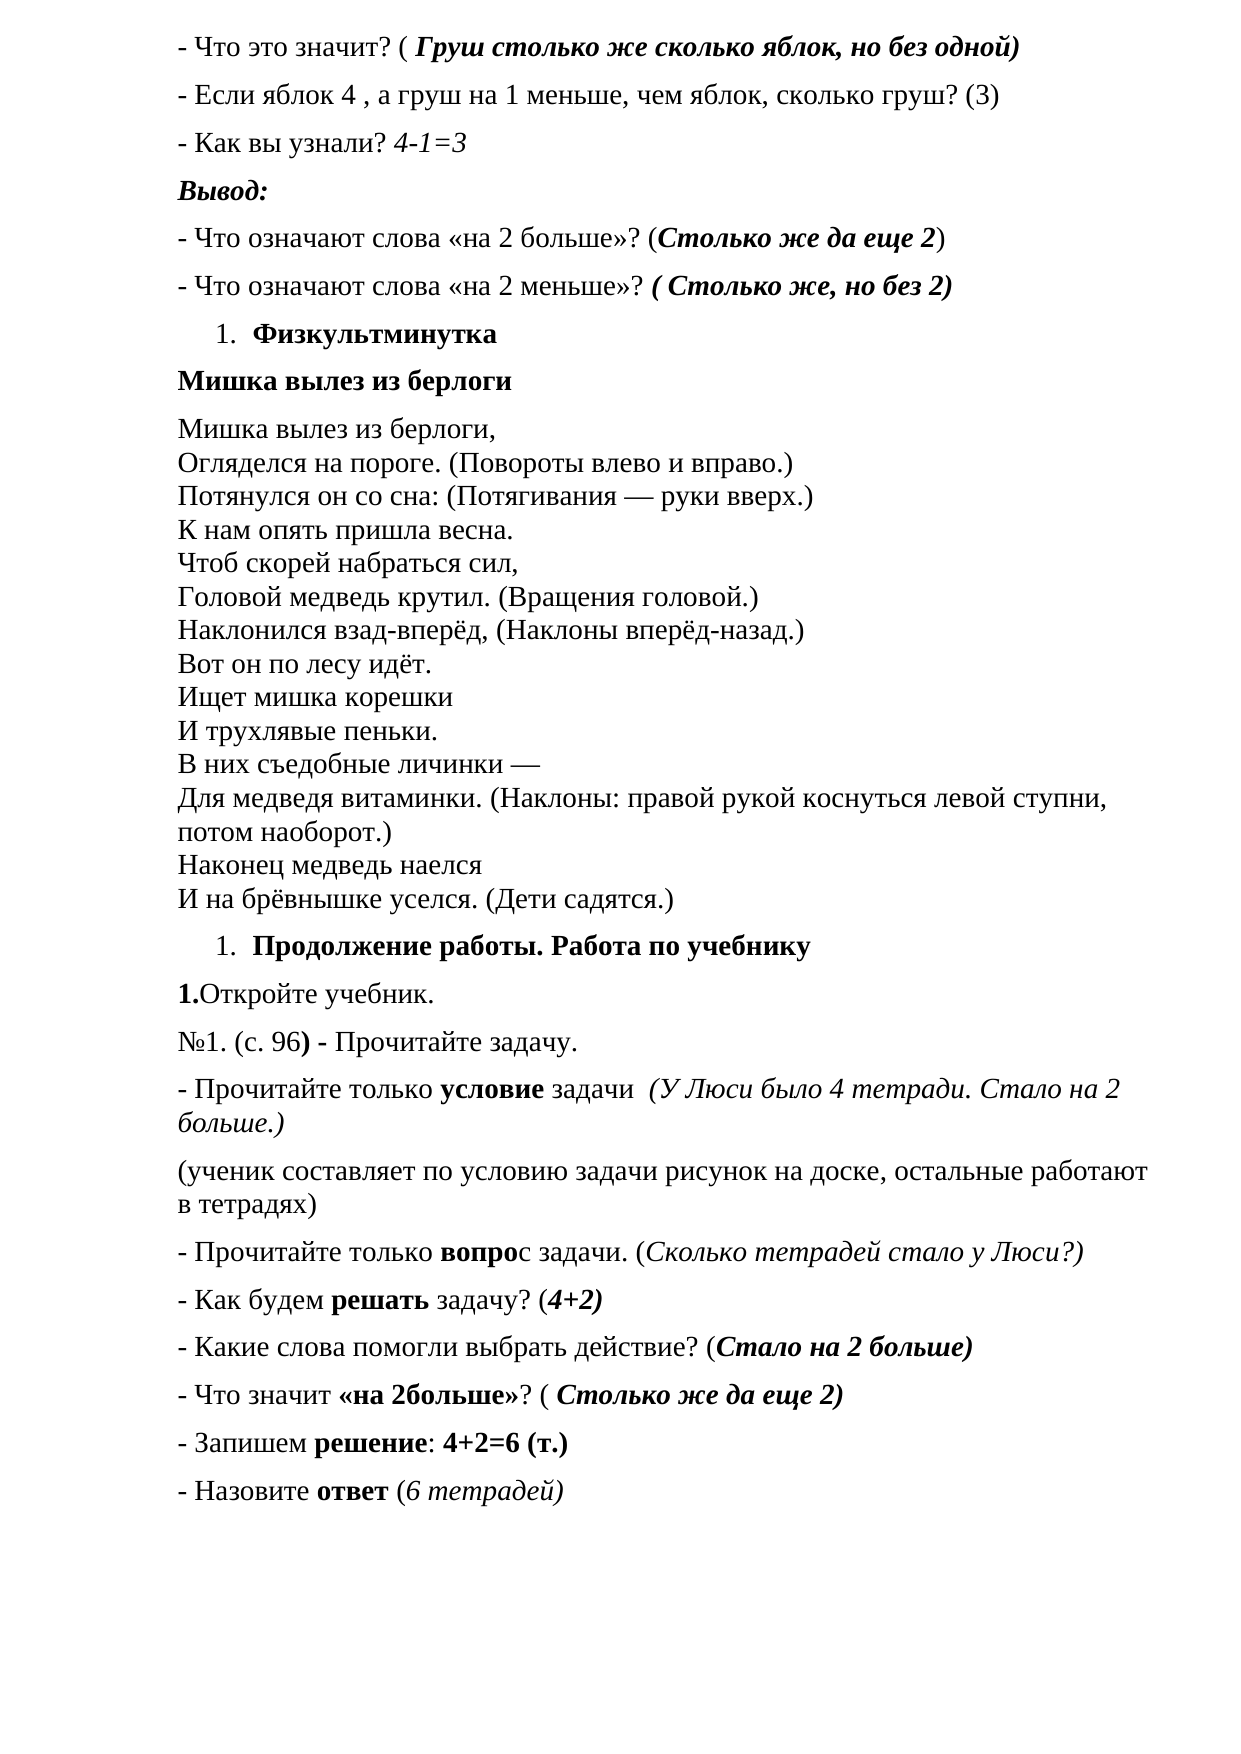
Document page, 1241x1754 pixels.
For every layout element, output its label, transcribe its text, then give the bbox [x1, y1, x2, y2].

list Физкультминутка [215, 316, 1152, 349]
text - Что означают слова «на 2 меньше»? ( Столько же, но без 2) [177, 268, 1152, 302]
text 1.Откройте учебник. [177, 976, 1152, 1010]
text - Что значит «на 2больше»? ( Столько же да еще 2) [177, 1377, 1152, 1411]
text - Какие слова помогли выбрать действие? (Стало на 2 больше) [177, 1329, 1152, 1363]
text - Как вы узнали? 4-1=3 [177, 125, 1152, 158]
text - Прочитайте только условие задачи (У Люси было 4 тетради. Стало на 2 больше.) [177, 1072, 1152, 1139]
text - Назовите ответ (6 тетрадей) [177, 1473, 1152, 1506]
text №1. (с. 96) - Прочитайте задачу. [177, 1024, 1152, 1057]
text Вывод: [177, 173, 1152, 206]
text - Что это значит? ( Груш столько же сколько яблок, но без одной) [177, 29, 1152, 63]
text - Если яблок 4 , а груш на 1 меньше, чем яблок, сколько груш? (3) [177, 77, 1152, 111]
text - Что означают слова «на 2 больше»? (Столько же да еще 2) [177, 220, 1152, 254]
text Мишка вылез из берлоги [177, 363, 1152, 397]
text - Как будем решать задачу? (4+2) [177, 1282, 1152, 1315]
text - Запишем решение: 4+2=6 (т.) [177, 1425, 1152, 1458]
text - Прочитайте только вопрос задачи. (Сколько тетрадей стало у Люси?) [177, 1234, 1152, 1268]
list Продолжение работы. Работа по учебнику [215, 928, 1152, 962]
text Мишка вылез из берлоги, Огляделся на пороге. (Повороты влево и вправо.) Потянулся он со сна: (Потягивания — руки вверх.) К нам опять пришла весна. Чтоб скорей набраться сил, Головой медведь крутил. (Вращения головой.) Наклонился взад-вперёд, (Наклоны вперёд-назад.) Вот он по лесу идёт. Ищет мишка корешки И трухлявые пеньки. В них съедобные личинки — Для медведя витаминки. (Наклоны: правой рукой коснуться левой ступни, потом наоборот.) Наконец медведь наелся И на брёвнышке уселся. (Дети садятся.) [177, 411, 1152, 914]
text (ученик составляет по условию задачи рисунок на доске, остальные работают в тетрадях) [177, 1153, 1152, 1220]
